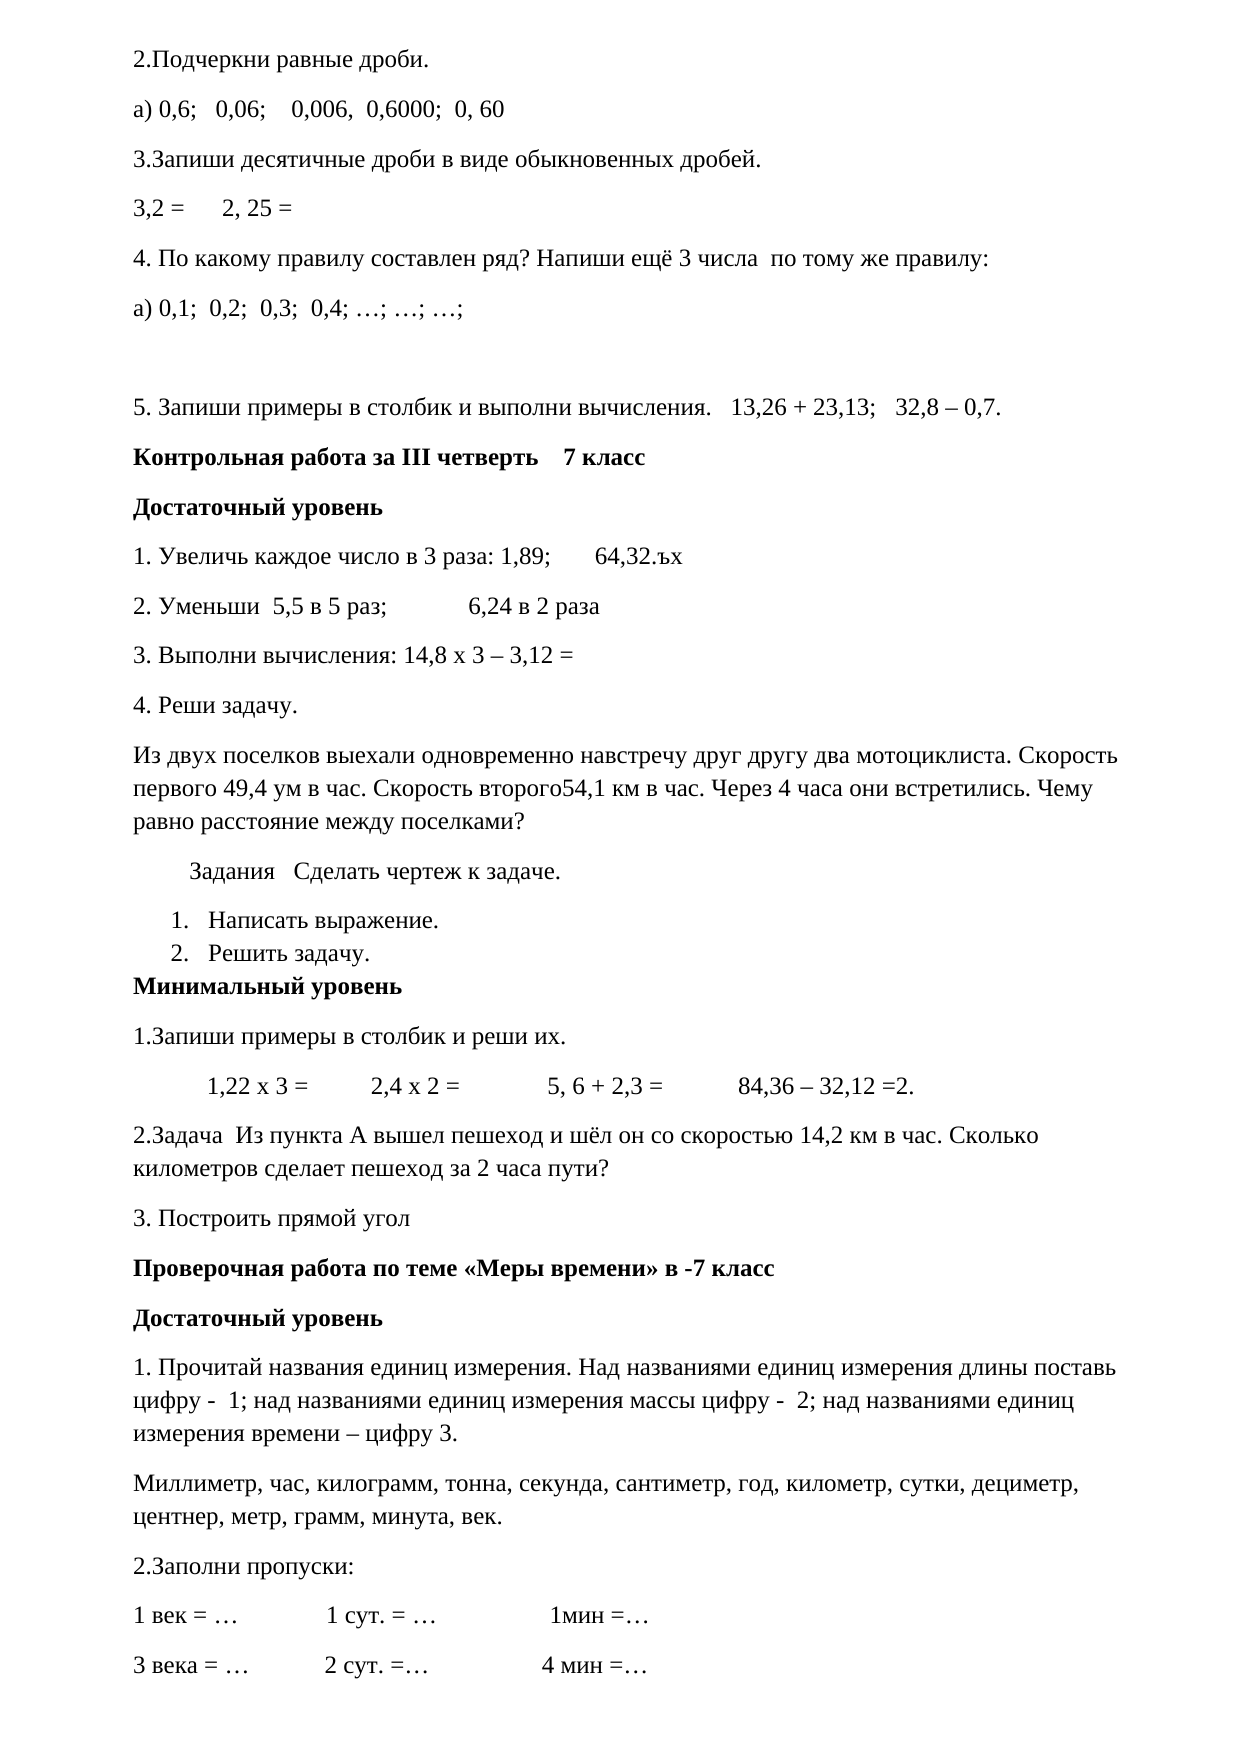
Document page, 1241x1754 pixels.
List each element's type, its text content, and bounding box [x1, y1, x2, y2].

text Минимальный уровень [133, 971, 1152, 1000]
text 2.Заполни пропуски: [133, 1551, 1152, 1579]
text Проверочная работа по теме «Меры времени» в -7 класс [133, 1253, 1152, 1282]
text 5. Запиши примеры в столбик и выполни вычисления. 13,26 + 23,13; 32,8 – 0,7. [133, 392, 1152, 421]
list Написать выражение. [170, 905, 1152, 934]
text Миллиметр, час, килограмм, тонна, секунда, сантиметр, год, километр, сутки, дециметр, центнер, метр, грамм, минута, век. [133, 1468, 1152, 1530]
text 2.Подчеркни равные дроби. [133, 44, 1152, 73]
text а) 0,1; 0,2; 0,3; 0,4; …; …; …; [133, 293, 1152, 322]
text 1. Увеличь каждое число в 3 раза: 1,89; 64,32.ъх [133, 541, 1152, 570]
text 1. Прочитай названия единиц измерения. Над названиями единиц измерения длины поставь цифру - 1; над названиями единиц измерения массы цифру - 2; над названиями единиц измерения времени – цифру 3. [133, 1352, 1152, 1447]
text 3.Запиши десятичные дроби в виде обыкновенных дробей. [133, 144, 1152, 172]
text Задания Сделать чертеж к задаче. [133, 856, 1152, 884]
text 4. Реши задачу. [133, 690, 1152, 719]
list Решить задачу. [170, 938, 1152, 967]
text 2. Уменьши 5,5 в 5 раз; 6,24 в 2 раза [133, 591, 1152, 620]
text 3. Построить прямой угол [133, 1203, 1152, 1232]
text 1 век = … 1 сут. = … 1мин =… [133, 1600, 1152, 1629]
text 2.Задача Из пункта А вышел пешеход и шёл он со скоростью в час. Сколько километров сделает пешеход за 2 часа пути? [133, 1121, 1152, 1182]
text Контрольная работа за III четверть 7 класс [133, 442, 1152, 471]
text Из двух поселков выехали одновременно навстречу друг другу два мотоциклиста. Скорость первого 49,4 ум в час. Скорость второго54,1 км в час. Через 4 часа они встретились. Чему равно расстояние между поселками? [133, 740, 1152, 835]
text Достаточный уровень [133, 1303, 1152, 1331]
text 3,2 = 2, 25 = [133, 193, 1152, 222]
text 1.Запиши примеры в столбик и реши их. [133, 1021, 1152, 1050]
text 3. Выполни вычисления: 14,8 х 3 – 3,12 = [133, 641, 1152, 669]
text Достаточный уровень [133, 492, 1152, 520]
text 4. По какому правилу составлен ряд? Напиши ещё 3 числа по тому же правилу: [133, 243, 1152, 272]
text а) 0,6; 0,06; 0,006, 0,6000; 0, 60 [133, 94, 1152, 123]
text 1,22 х 3 = 2,4 х 2 = 5, 6 + 2,3 = 84,36 – 32,12 =2. [133, 1071, 1152, 1099]
text 3 века = … 2 сут. =… 4 мин =… [133, 1650, 1152, 1679]
